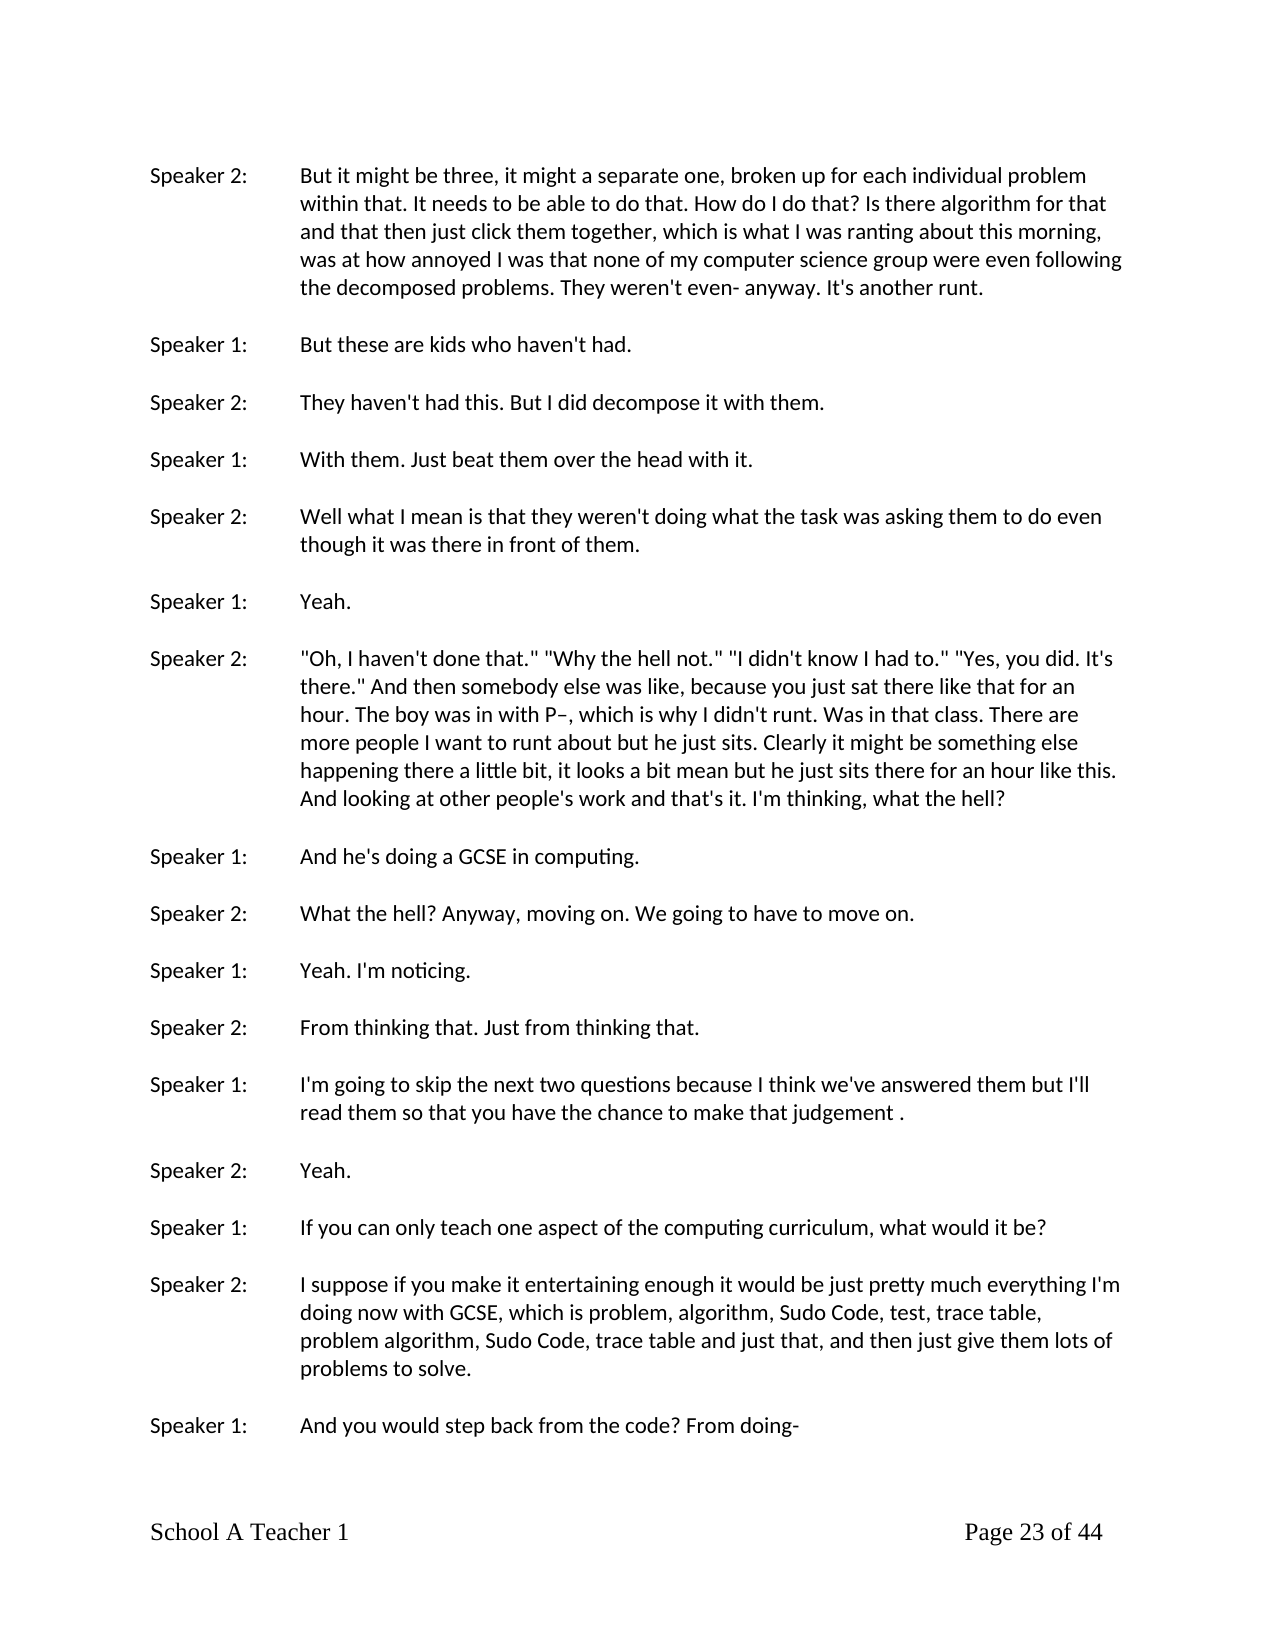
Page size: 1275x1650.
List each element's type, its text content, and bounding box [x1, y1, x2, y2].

text Speaker 2: But it might be three, it might a separate one, broken up for each individual problem within that. It needs to be able to do that. How do I do that? Is there algorithm for that and that then just click them together, which is what I was ranting about this morning, was at how annoyed I was that none of my computer science group were even following the decomposed problems. They weren't even- anyway. It's another runt. [150, 161, 1125, 301]
text Speaker 1: I'm going to skip the next two questions because I think we've answered them but I'll read them so that you have the chance to make that judgement . [150, 1071, 1125, 1127]
text Speaker 2: I suppose if you make it entertaining enough it would be just pretty much everything I'm doing now with GCSE, which is problem, algorithm, Sudo Code, test, trace table, problem algorithm, Sudo Code, trace table and just that, and then just give them lots of problems to solve. [150, 1270, 1125, 1382]
text Speaker 1: If you can only teach one aspect of the computing curriculum, what would it be? [150, 1213, 1125, 1241]
text Speaker 1: And he's doing a GCSE in computing. [150, 842, 1125, 870]
text Speaker 2: Well what I mean is that they weren't doing what the task was asking them to do even though it was there in front of them. [150, 502, 1125, 558]
text Speaker 2: "Oh, I haven't done that." "Why the hell not." "I didn't know I had to." "Yes, you did. It's there." And then somebody else was like, because you just sat there like that for an hour. The boy was in with P–, which is why I didn't runt. Was in that class. There are more people I want to runt about but he just sits. Clearly it might be something else happening there a little bit, it looks a bit mean but he just sits there for an hour like this. And looking at other people's work and that's it. I'm thinking, what the hell? [150, 644, 1125, 813]
text Speaker 2: From thinking that. Just from thinking that. [150, 1013, 1125, 1041]
text Speaker 2: Yeah. [150, 1156, 1125, 1184]
text Speaker 1: Yeah. [150, 587, 1125, 615]
text Speaker 2: What the hell? Anyway, moving on. We going to have to move on. [150, 899, 1125, 927]
text Speaker 1: And you would step back from the code? From doing- [150, 1411, 1125, 1439]
text Speaker 1: Yeah. I'm noticing. [150, 956, 1125, 984]
text Speaker 1: With them. Just beat them over the head with it. [150, 445, 1125, 473]
text Speaker 2: They haven't had this. But I did decompose it with them. [150, 388, 1125, 416]
text Speaker 1: But these are kids who haven't had. [150, 331, 1125, 358]
